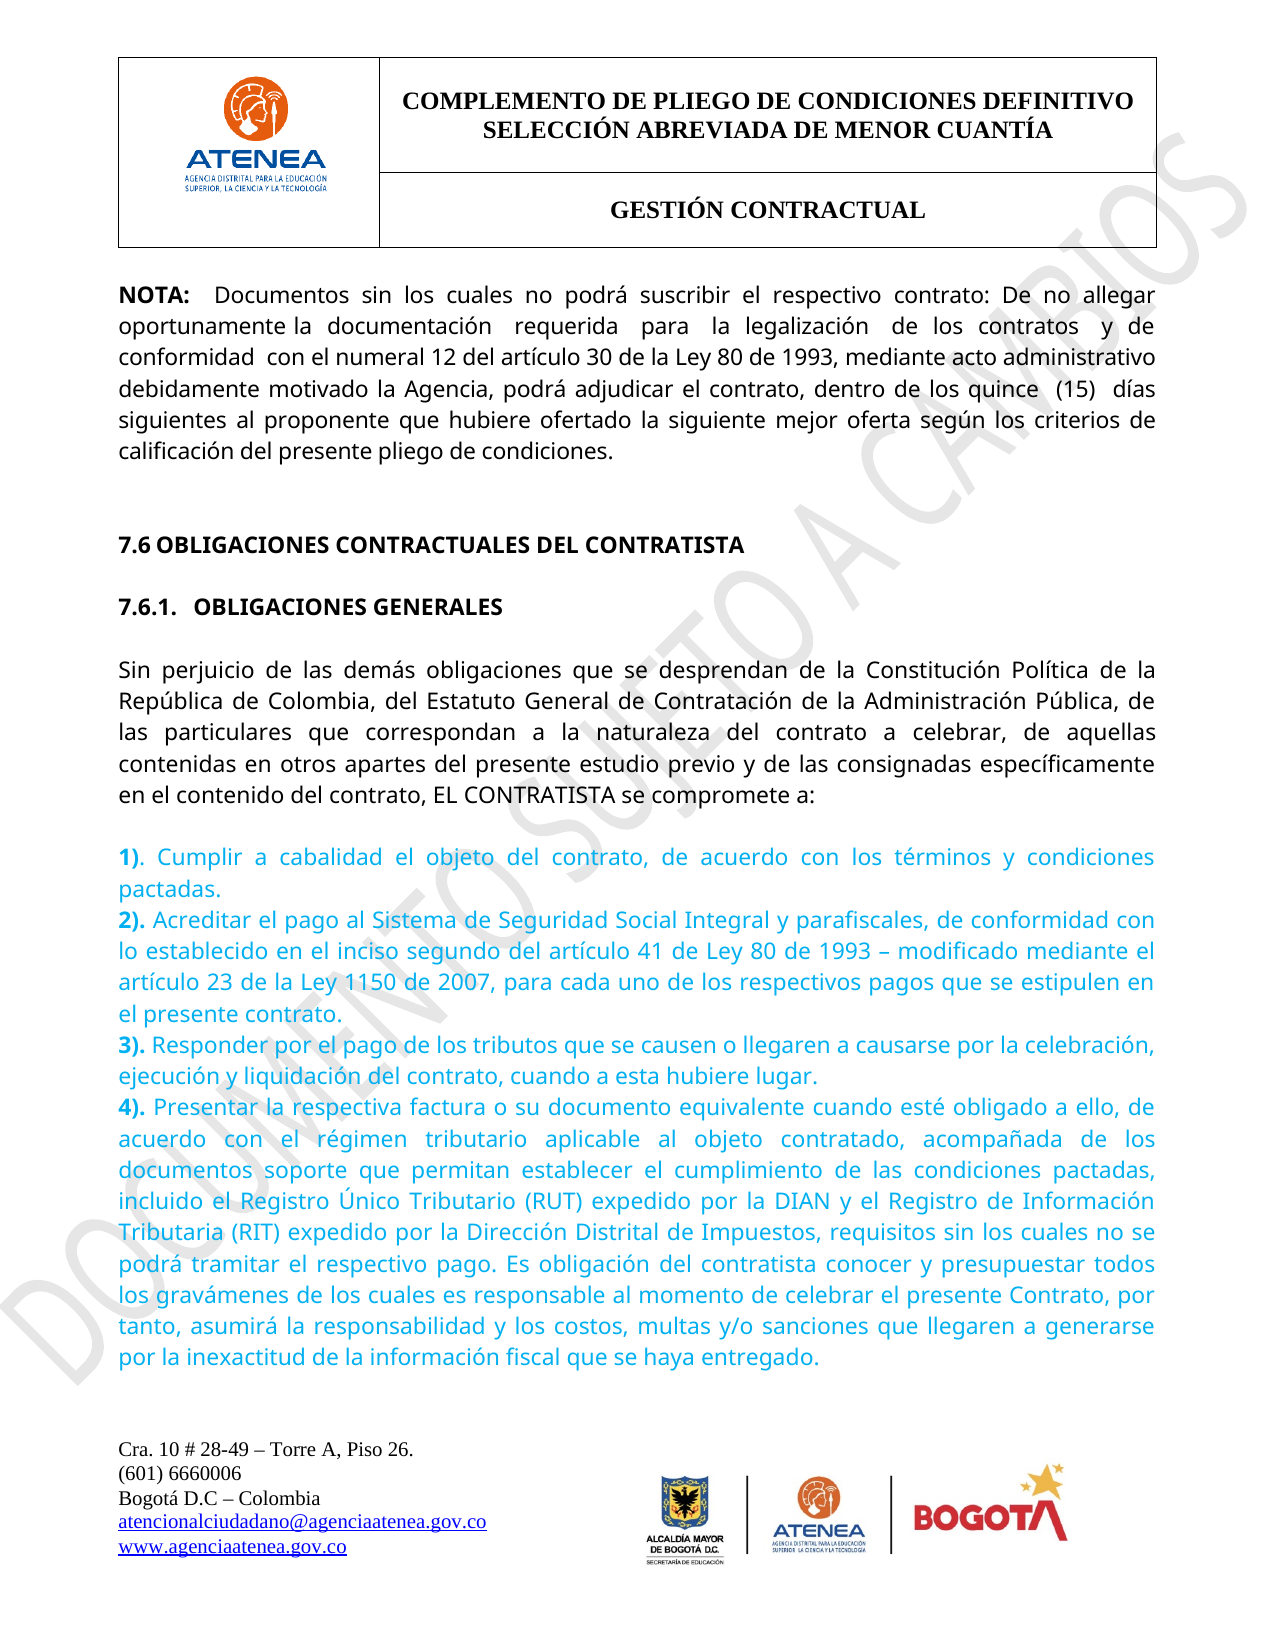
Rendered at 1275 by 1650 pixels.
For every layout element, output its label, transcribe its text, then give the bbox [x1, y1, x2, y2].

list 4). Presentar la respectiva factura o su documento equivalente cuando esté obligado a ello, de acuerdo con el régimen tributario aplicable al objeto contratado, acompañada de los documentos soporte que permitan establecer el cumplimiento de las condiciones pactadas, incluido el Registro Único Tributario (RUT) expedido por la DIAN y el Registro de Información Tributaria (RIT) expedido por la Dirección Distrital de Impuestos, requisitos sin los cuales no se podrá tramitar el respectivo pago. Es obligación del contratista conocer y presupuestar todos los gravámenes de los cuales es responsable al momento de celebrar el presente Contrato, por tanto, asumirá la responsabilidad y los costos, multas y/o sanciones que llegaren a generarse por la inexactitud de la información fiscal que se haya entregado. [118, 1091, 1157, 1373]
list OBLIGACIONES GENERALES [118, 591, 1157, 623]
list 3). Responder por el pago de los tributos que se causen o llegaren a causarse por la celebración, ejecución y liquidación del contrato, cuando a esta hubiere lugar. [118, 1029, 1157, 1091]
text NOTA: Documentos sin los cuales no podrá suscribir el respectivo contrato: De no allegar oportunamente la documentación requerida para la legalización de los contratos y de conformidad con el numeral 12 del artículo 30 de la Ley 80 de 1993, mediante acto administrativo debidamente motivado la Agencia, podrá adjudicar el contrato, dentro de los quince (15) días siguientes al proponente que hubiere ofertado la siguiente mejor oferta según los criterios de calificación del presente pliego de condiciones. [118, 279, 1157, 466]
list OBLIGACIONES CONTRACTUALES DEL CONTRATISTA [118, 529, 1157, 560]
list 2). Acreditar el pago al Sistema de Seguridad Social Integral y parafiscales, de conformidad con lo establecido en el inciso segundo del artículo 41 de Ley 80 de 1993 – modificado mediante el artículo 23 de la Ley 1150 de 2007, para cada uno de los respectivos pagos que se estipulen en el presente contrato. [118, 904, 1157, 1029]
picture [637, 1457, 1069, 1567]
picture [169, 66, 340, 210]
list Sin perjuicio de las demás obligaciones que se desprendan de la Constitución Política de la República de Colombia, del Estatuto General de Contratación de la Administración Pública, de las particulares que correspondan a la naturaleza del contrato a celebrar, de aquellas contenidas en otros apartes del presente estudio previo y de las consignadas específicamente en el contenido del contrato, EL CONTRATISTA se compromete a: [118, 654, 1157, 810]
list 1). Cumplir a cabalidad el objeto del contrato, de acuerdo con los términos y condiciones pactadas. [118, 841, 1157, 904]
